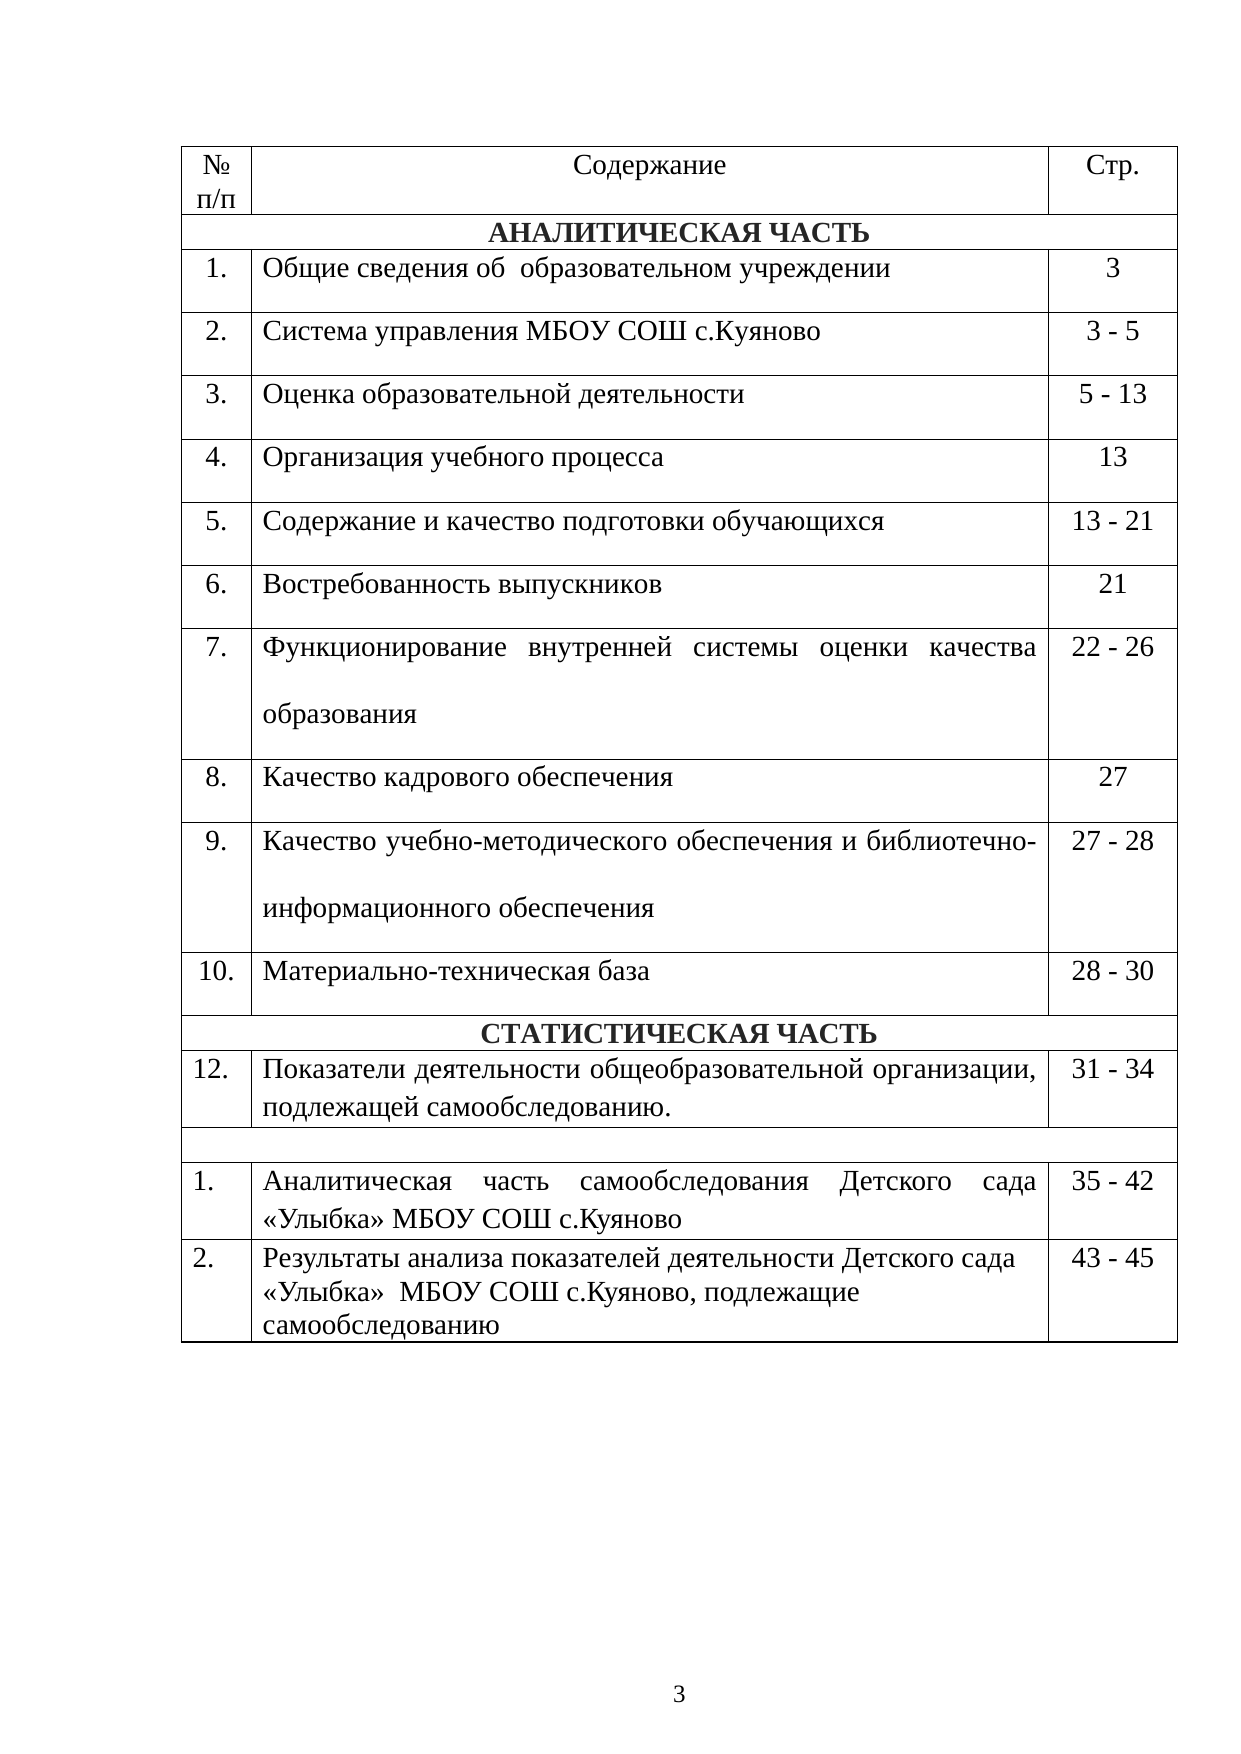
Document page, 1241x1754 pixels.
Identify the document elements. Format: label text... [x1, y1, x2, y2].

table_cell 1. [182, 1163, 251, 1239]
table_cell Качество кадрового обеспечения [252, 760, 1048, 822]
table_cell 21 [1049, 566, 1177, 628]
table_cell Система управления МБОУ СОШ с.Куяново [252, 313, 1048, 375]
table_cell Функционирование внутренней системы оценки качества образования [252, 629, 1048, 758]
table_cell 10. [182, 953, 251, 1015]
table_cell СТАТИСТИЧЕСКАЯ ЧАСТЬ [182, 1016, 1177, 1050]
table_cell Материально-техническая база [252, 953, 1048, 1015]
table_cell 28 - 30 [1049, 953, 1177, 1015]
table_cell 27 - 28 [1049, 823, 1177, 952]
table_cell Качество учебно-методического обеспечения и библиотечно-информационного обеспечения [252, 823, 1048, 952]
table_header Стр. [1049, 147, 1177, 214]
table_cell 5. [182, 503, 251, 565]
table_cell 13 - 21 [1049, 503, 1177, 565]
table_cell Востребованность выпускников [252, 566, 1048, 628]
table_cell АНАЛИТИЧЕСКАЯ ЧАСТЬ [182, 215, 1177, 249]
table_cell 27 [1049, 760, 1177, 822]
table_cell 2. [182, 1240, 251, 1341]
table_cell 13 [1049, 440, 1177, 502]
table_header № п/п [182, 147, 251, 214]
table_cell [182, 1128, 1177, 1162]
table_cell 31 - 34 [1049, 1051, 1177, 1127]
table_cell 4. [182, 440, 251, 502]
table_cell 3 [1049, 250, 1177, 312]
table_cell 7. [182, 629, 251, 758]
table_cell 3 - 5 [1049, 313, 1177, 375]
table_cell Аналитическая часть самообследования Детского сада «Улыбка» МБОУ СОШ с.Куяново [252, 1163, 1048, 1239]
table_cell Содержание и качество подготовки обучающихся [252, 503, 1048, 565]
table_cell 1. [182, 250, 251, 312]
table_cell 2. [182, 313, 251, 375]
table_cell Результаты анализа показателей деятельности Детского сада «Улыбка» МБОУ СОШ с.Куяново, подлежащие самообследованию [252, 1240, 1048, 1341]
table_cell Оценка образовательной деятельности [252, 376, 1048, 438]
table_cell 35 - 42 [1049, 1163, 1177, 1239]
table_cell 9. [182, 823, 251, 952]
table_cell Организация учебного процесса [252, 440, 1048, 502]
table_cell 12. [182, 1051, 251, 1127]
table_cell 43 - 45 [1049, 1240, 1177, 1341]
table_cell 6. [182, 566, 251, 628]
table_cell 8. [182, 760, 251, 822]
table_header Содержание [252, 147, 1048, 214]
table_cell Общие сведения об образовательном учреждении [252, 250, 1048, 312]
table_cell 3. [182, 376, 251, 438]
table_cell 22 - 26 [1049, 629, 1177, 758]
table_cell Показатели деятельности общеобразовательной организации, подлежащей самообследованию. [252, 1051, 1048, 1127]
table_cell 5 - 13 [1049, 376, 1177, 438]
